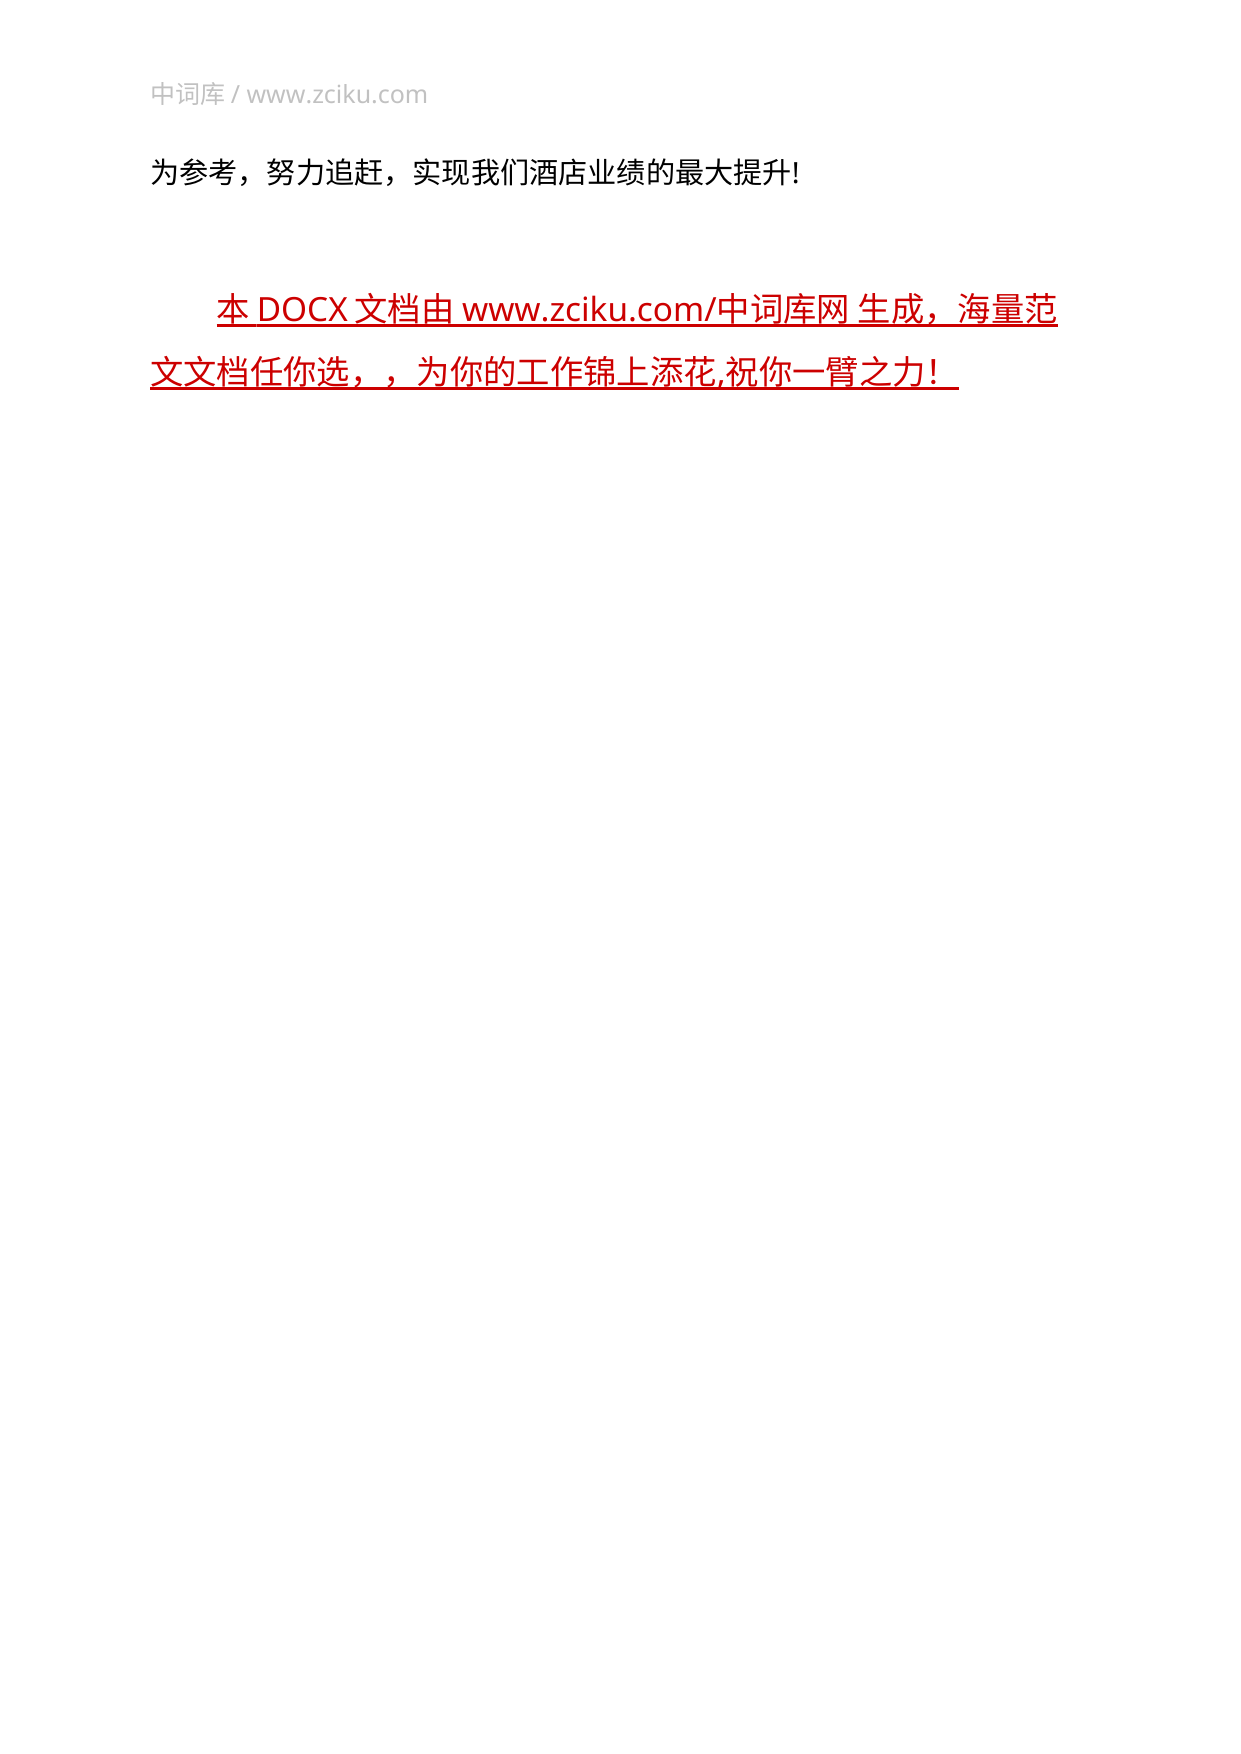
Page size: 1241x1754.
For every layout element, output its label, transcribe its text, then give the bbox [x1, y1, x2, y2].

text 本DOCX文档由 www.zciku.com/中词库网 生成，海量范文文档任你选，，为你的工作锦上添花,祝你一臂之力！ [150, 283, 1090, 394]
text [150, 150, 1090, 192]
